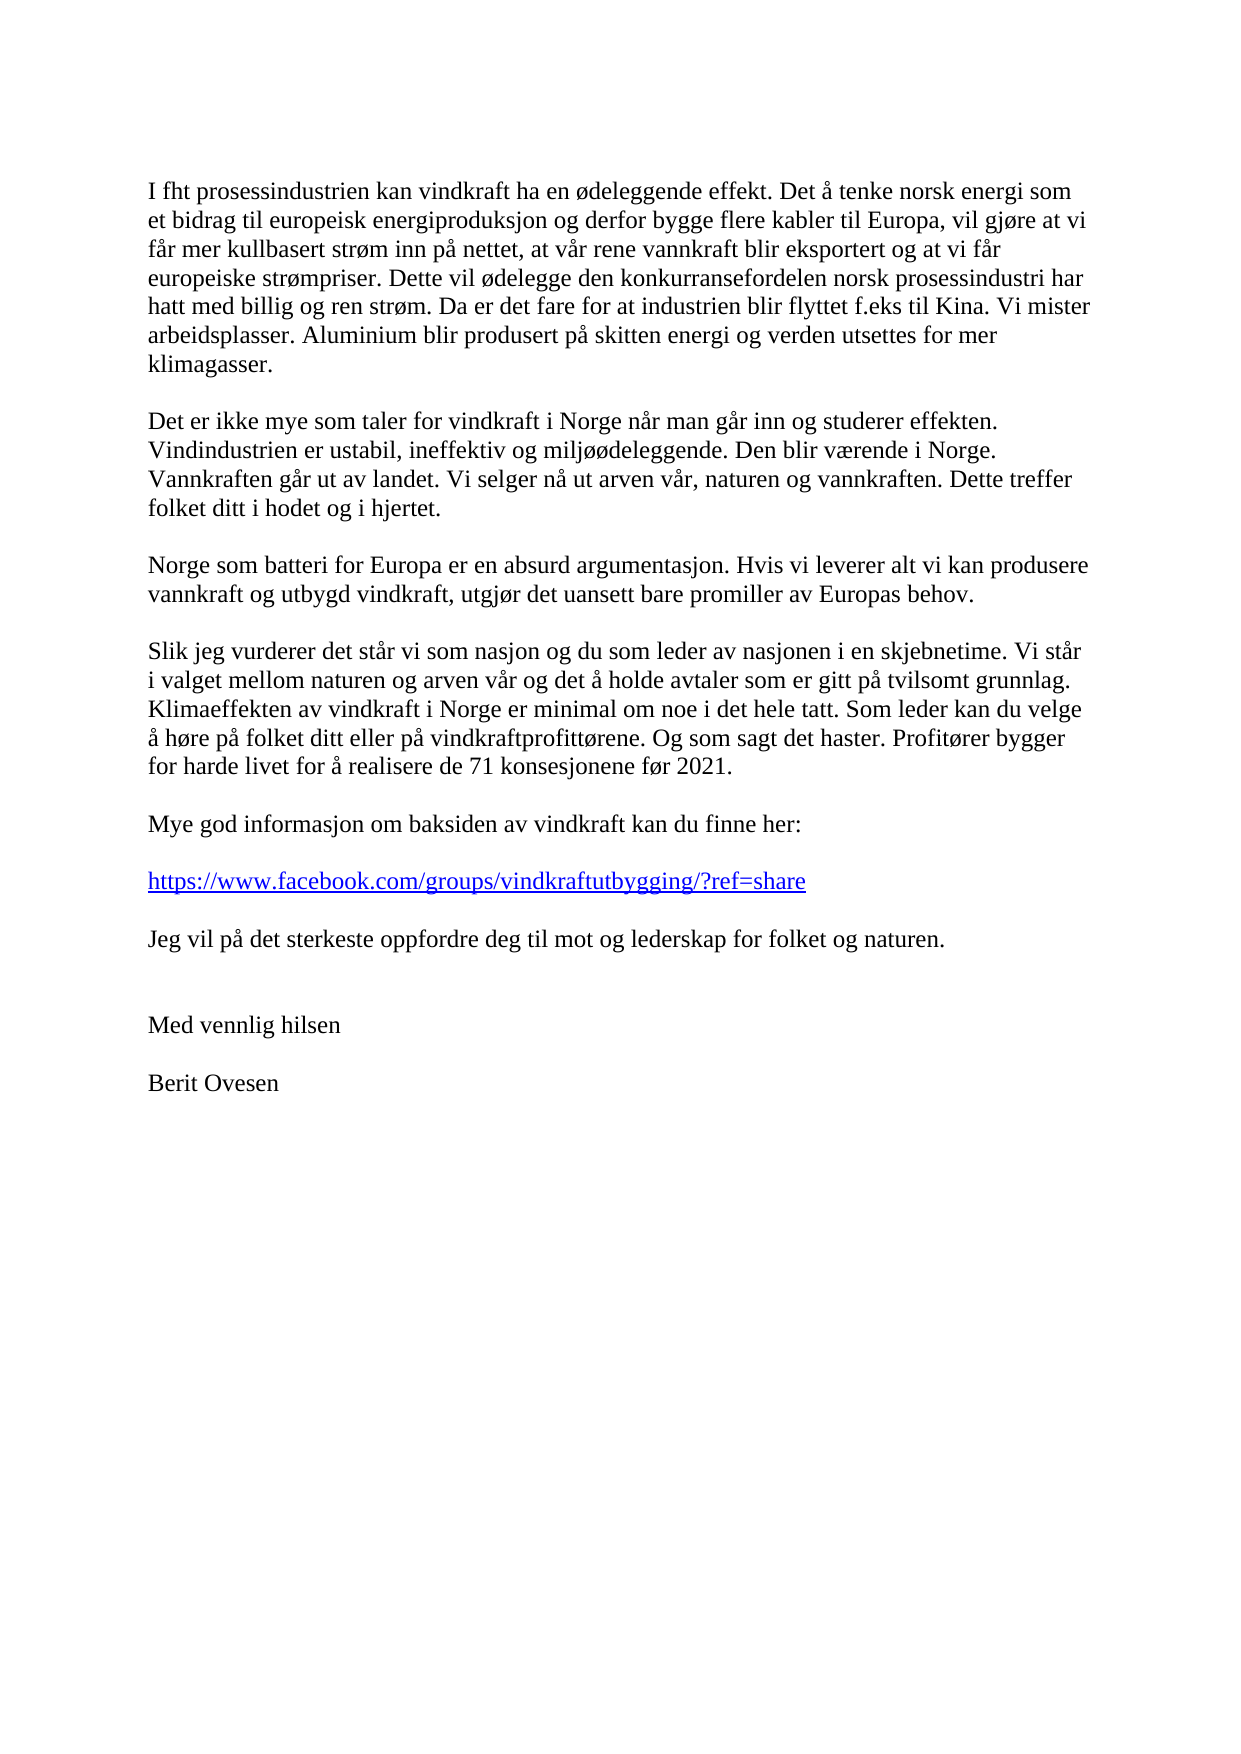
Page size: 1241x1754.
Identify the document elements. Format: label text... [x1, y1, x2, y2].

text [148, 148, 1093, 838]
text Jeg vil på det sterkeste oppfordre deg til mot og lederskap for folket og naturen. Med vennlig hilsen [148, 924, 1093, 1039]
text Berit Ovesen [148, 1039, 1093, 1096]
text https://www.facebook.com/groups/vindkraftutbygging/?ref=share [148, 866, 1093, 895]
